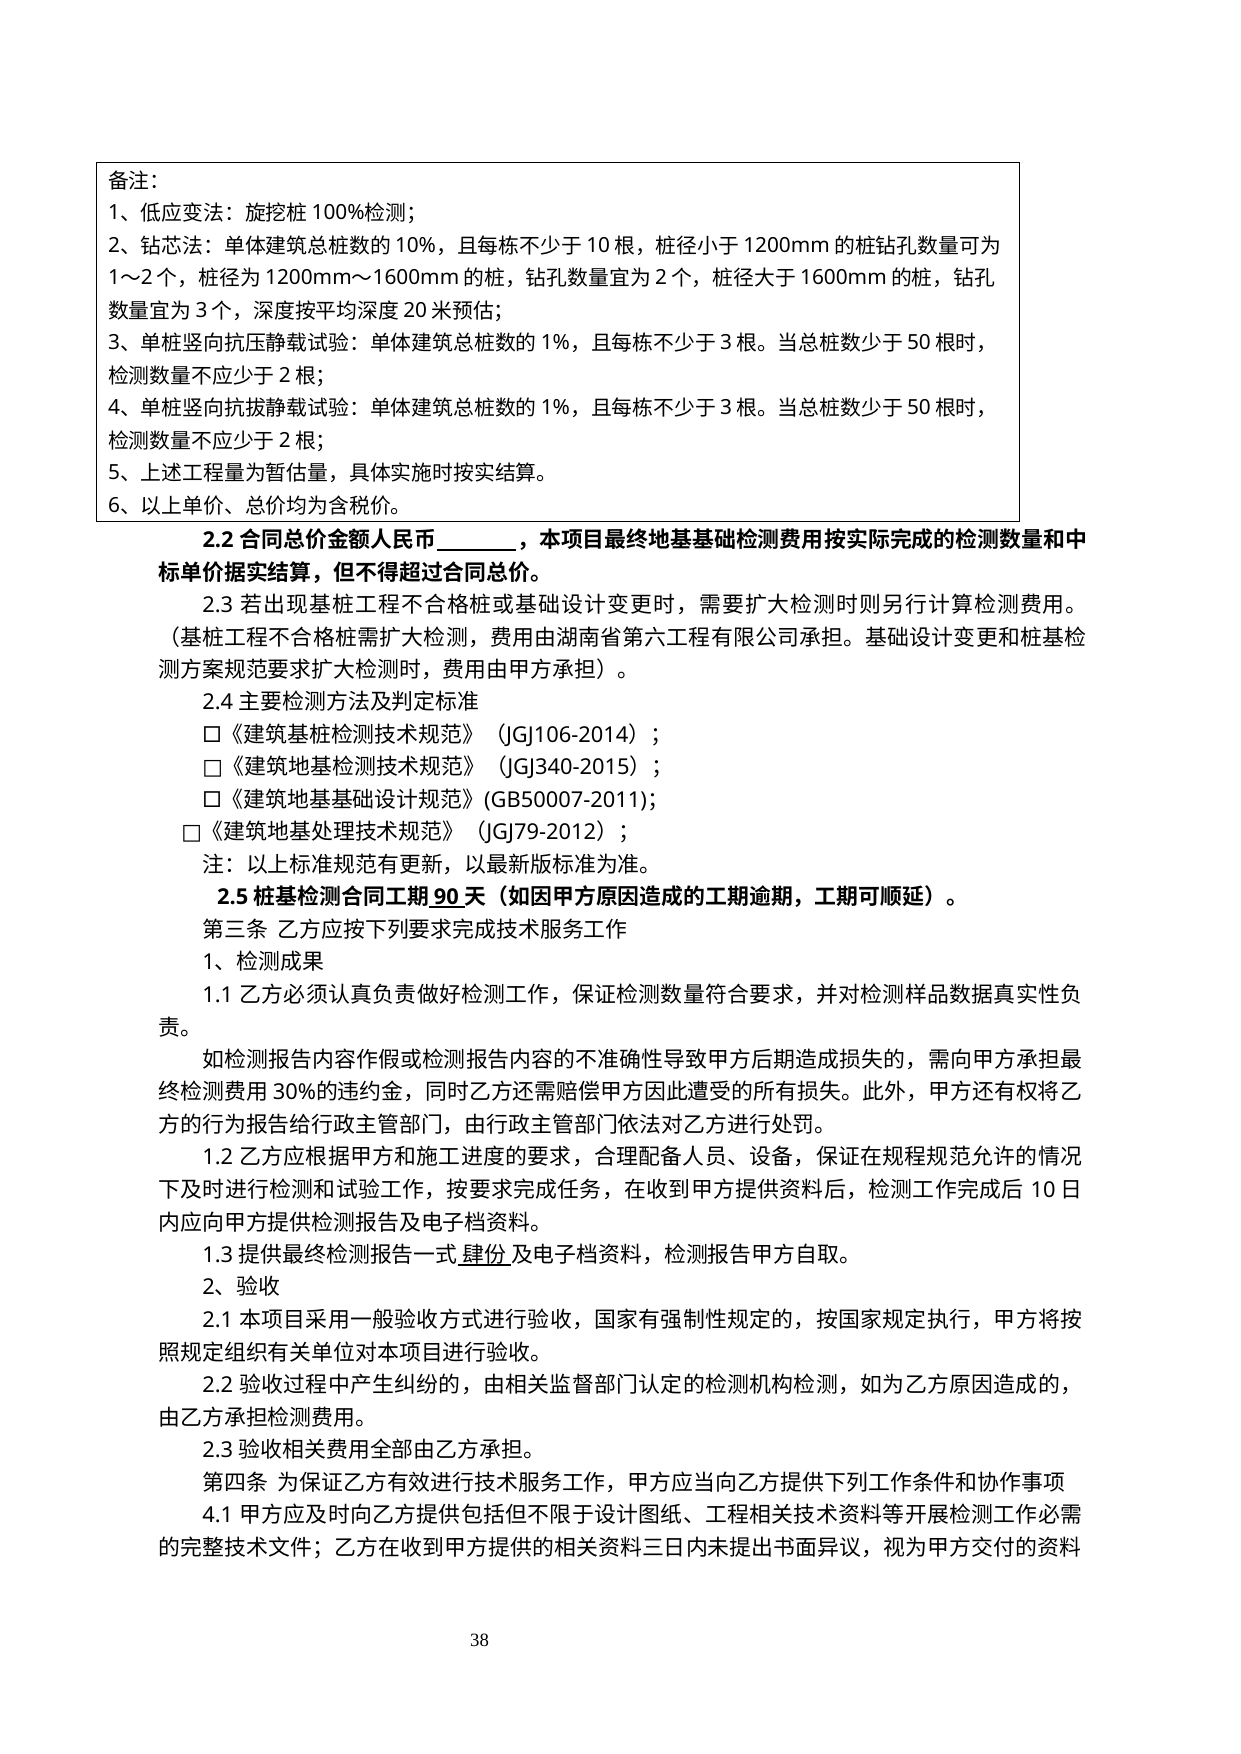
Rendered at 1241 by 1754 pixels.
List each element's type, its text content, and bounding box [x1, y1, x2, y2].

table_cell 备注： 1、低应变法：旋挖桩100%检测； 2、钻芯法：单体建筑总桩数的10%，且每栋不少于10根，桩径小于1200mm的桩钻孔数量可为1～2个，桩径为1200mm～1600mm的桩，钻孔数量宜为2个，桩径大于1600mm的桩，钻孔数量宜为3个，深度按平均深度20米预估； 3、单桩竖向抗压静载试验：单体建筑总桩数的1%，且每栋不少于3根。当总桩数少于50根时，检测数量不应少于2根； 4、单桩竖向抗拔静载试验：单体建筑总桩数的1%，且每栋不少于3根。当总桩数少于50根时，检测数量不应少于2根； 5、上述工程量为暂估量，具体实施时按实结算。 6、以上单价、总价均为含税价。 [97, 163, 1019, 521]
text 1.1 乙方必须认真负责做好检测工作，保证检测数量符合要求，并对检测样品数据真实性负责。 [158, 977, 1082, 1042]
text 《建筑地基基础设计规范》(GB50007-2011)； [158, 782, 1082, 814]
text 1、检测成果 [158, 944, 1082, 977]
text 《建筑基桩检测技术规范》（JGJ106-2014）； [158, 717, 1087, 749]
text 2.2 验收过程中产生纠纷的，由相关监督部门认定的检测机构检测，如为乙方原因造成的，由乙方承担检测费用。 [158, 1367, 1082, 1432]
text 1.3 提供最终检测报告一式 肆份 及电子档资料，检测报告甲方自取。 [158, 1237, 1082, 1269]
text 2.3 验收相关费用全部由乙方承担。 [158, 1432, 1082, 1464]
text 2.3 若出现基桩工程不合格桩或基础设计变更时，需要扩大检测时则另行计算检测费用。（基桩工程不合格桩需扩大检测，费用由湖南省第六工程有限公司承担。基础设计变更和桩基检测方案规范要求扩大检测时，费用由甲方承担）。 [158, 587, 1087, 684]
text 2、验收 [158, 1269, 1082, 1302]
text 注：以上标准规范有更新，以最新版标准为准。 [158, 847, 1082, 879]
text 2.1 本项目采用一般验收方式进行验收，国家有强制性规定的，按国家规定执行，甲方将按照规定组织有关单位对本项目进行验收。 [158, 1302, 1082, 1367]
text 2.5 桩基检测合同工期 90 天（如因甲方原因造成的工期逾期，工期可顺延）。 [158, 879, 1082, 912]
text 第三条 乙方应按下列要求完成技术服务工作 [158, 912, 1082, 944]
text □《建筑地基处理技术规范》（JGJ79-2012）； [158, 814, 1087, 847]
text 2.2 合同总价金额人民币 ，本项目最终地基基础检测费用按实际完成的检测数量和中标单价据实结算，但不得超过合同总价。 [158, 522, 1087, 587]
text □《建筑地基检测技术规范》（JGJ340-2015）； [158, 749, 1082, 782]
text 如检测报告内容作假或检测报告内容的不准确性导致甲方后期造成损失的，需向甲方承担最终检测费用 30%的违约金，同时乙方还需赔偿甲方因此遭受的所有损失。此外，甲方还有权将乙方的行为报告给行政主管部门，由行政主管部门依法对乙方进行处罚。 [158, 1042, 1082, 1139]
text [158, 1497, 1082, 1562]
text 第四条 为保证乙方有效进行技术服务工作，甲方应当向乙方提供下列工作条件和协作事项 [158, 1464, 1082, 1497]
text 1.2 乙方应根据甲方和施工进度的要求，合理配备人员、设备，保证在规程规范允许的情况下及时进行检测和试验工作，按要求完成任务，在收到甲方提供资料后，检测工作完成后10日内应向甲方提供检测报告及电子档资料。 [158, 1139, 1082, 1237]
text 2.4 主要检测方法及判定标准 [158, 684, 1082, 717]
